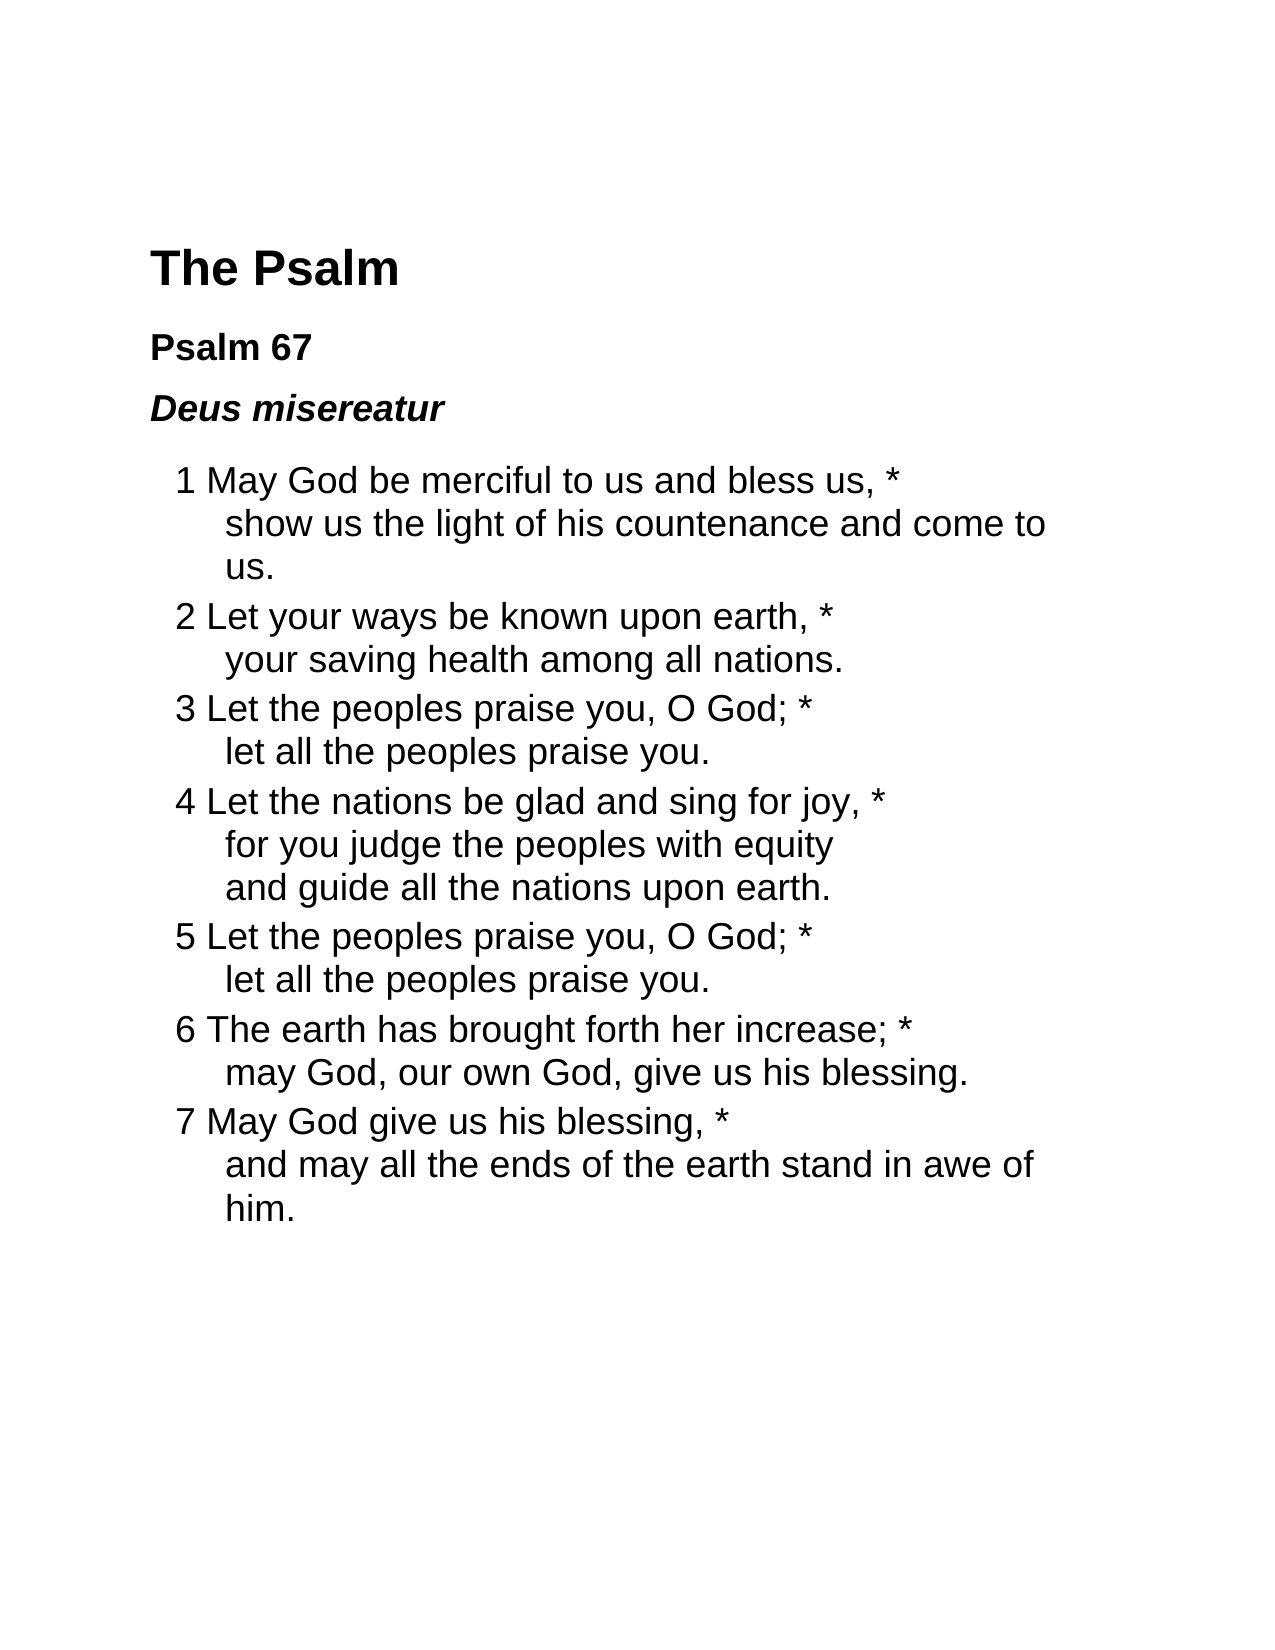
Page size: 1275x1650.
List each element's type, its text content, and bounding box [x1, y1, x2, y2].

text Psalm 67 [150, 325, 1125, 368]
text 5 Let the peoples praise you, O God; * let all the peoples praise you. [175, 914, 1075, 1001]
text Deus misereatur [150, 386, 1125, 429]
text 2 Let your ways be known upon earth, * your saving health among all nations. [175, 594, 1075, 680]
text 7 May God give us his blessing, * and may all the ends of the earth stand in awe of him. [175, 1099, 1075, 1229]
text 1 May God be merciful to us and bless us, * show us the light of his countenance and come to us. [175, 458, 1075, 588]
text 3 Let the peoples praise you, O God; * let all the peoples praise you. [175, 686, 1075, 773]
text 4 Let the nations be glad and sing for joy, * for you judge the peoples with equity and guide all the nations upon earth. [175, 779, 1075, 908]
text 6 The earth has brought forth her increase; * may God, our own God, give us his blessing. [175, 1007, 1075, 1093]
text The Psalm [150, 239, 1125, 296]
